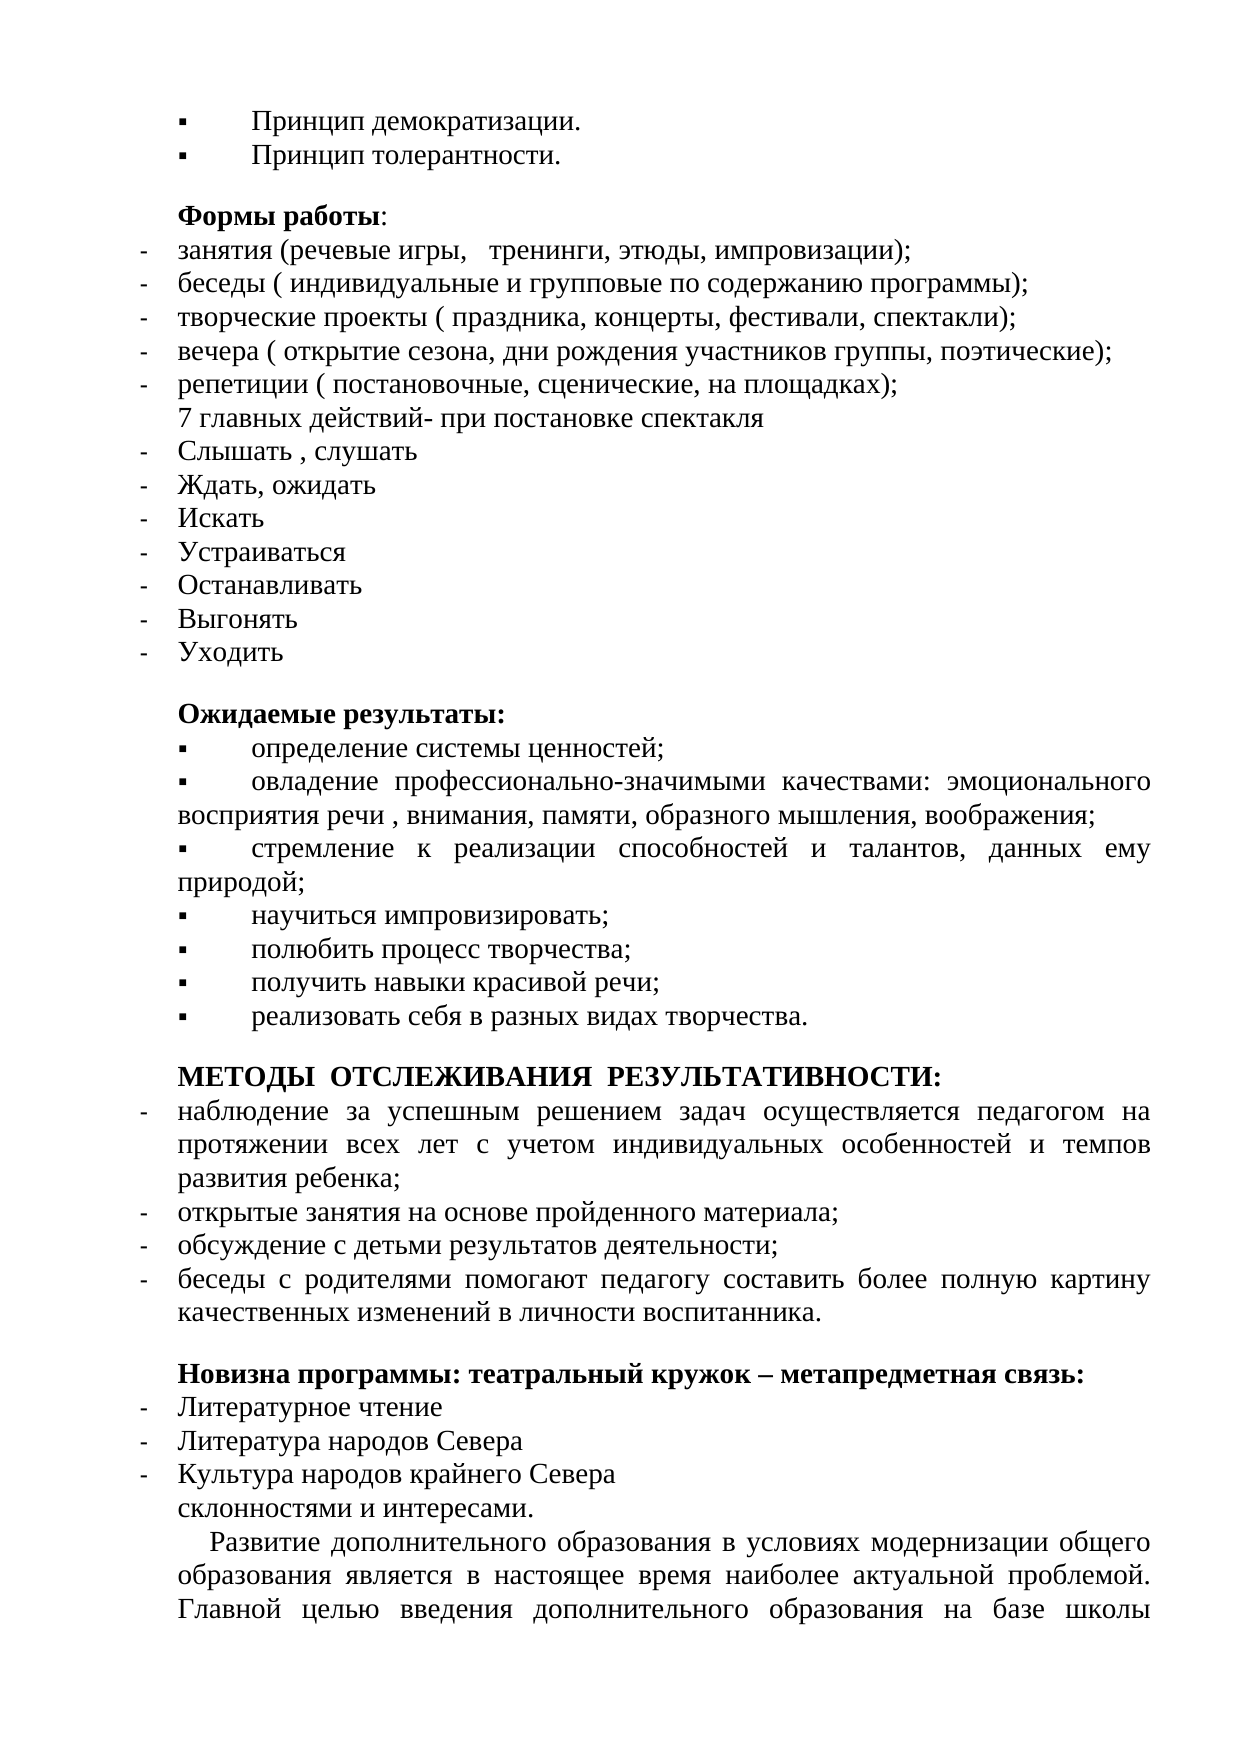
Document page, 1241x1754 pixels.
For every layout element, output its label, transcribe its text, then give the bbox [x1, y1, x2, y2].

list Искать [140, 500, 1152, 534]
list Слышать , слушать [140, 433, 1152, 467]
text Формы работы: [177, 198, 1152, 232]
text склонностями и интересами. [177, 1490, 1152, 1524]
list Культура народов крайнего Севера [140, 1457, 1152, 1490]
list Принцип толерантности. [177, 137, 1152, 171]
text МЕТОДЫ ОТСЛЕЖИВАНИЯ РЕЗУЛЬТАТИВНОСТИ: [177, 1059, 1152, 1093]
list реализовать себя в разных видах творчества. [177, 998, 1152, 1032]
list Принцип демократизации. [177, 103, 1152, 137]
list стремление к реализации способностей и талантов, данных ему природой; [177, 830, 1152, 897]
list Устраиваться [140, 534, 1152, 567]
list овладение профессионально-значимыми качествами: эмоционального восприятия речи , внимания, памяти, образного мышления, воображения; [177, 763, 1152, 830]
list научиться импровизировать; [177, 897, 1152, 931]
list Ждать, ожидать [140, 467, 1152, 500]
list занятия (речевые игры, тренинги, этюды, импровизации); [140, 232, 1152, 266]
list беседы ( индивидуальные и групповые по содержанию программы); [140, 266, 1152, 299]
list открытые занятия на основе пройденного материала; [140, 1194, 1152, 1227]
list определение системы ценностей; [177, 730, 1152, 763]
list полюбить процесс творчества; [177, 931, 1152, 964]
list Литературное чтение [140, 1389, 1152, 1423]
list обсуждение с детьми результатов деятельности; [140, 1227, 1152, 1261]
list беседы с родителями помогают педагогу составить более полную картину качественных изменений в личности воспитанника. [140, 1261, 1152, 1328]
text Новизна программы: театральный кружок – метапредметная связь: [177, 1356, 1152, 1389]
list творческие проекты ( праздника, концерты, фестивали, спектакли); [140, 299, 1152, 333]
list Останавливать [140, 567, 1152, 601]
list получить навыки красивой речи; [177, 964, 1152, 998]
list наблюдение за успешным решением задач осуществляется педагогом на протяжении всех лет с учетом индивидуальных особенностей и темпов развития ребенка; [140, 1093, 1152, 1194]
list Выгонять [140, 601, 1152, 634]
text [177, 1524, 1152, 1624]
list репетиции ( постановочные, сценические, на площадках); [140, 366, 1152, 400]
list вечера ( открытие сезона, дни рождения участников группы, поэтические); [140, 333, 1152, 366]
text 7 главных действий- при постановке спектакля [177, 400, 1152, 433]
text Ожидаемые результаты: [177, 696, 1152, 730]
list Уходить [140, 634, 1152, 668]
list Литература народов Севера [140, 1423, 1152, 1457]
